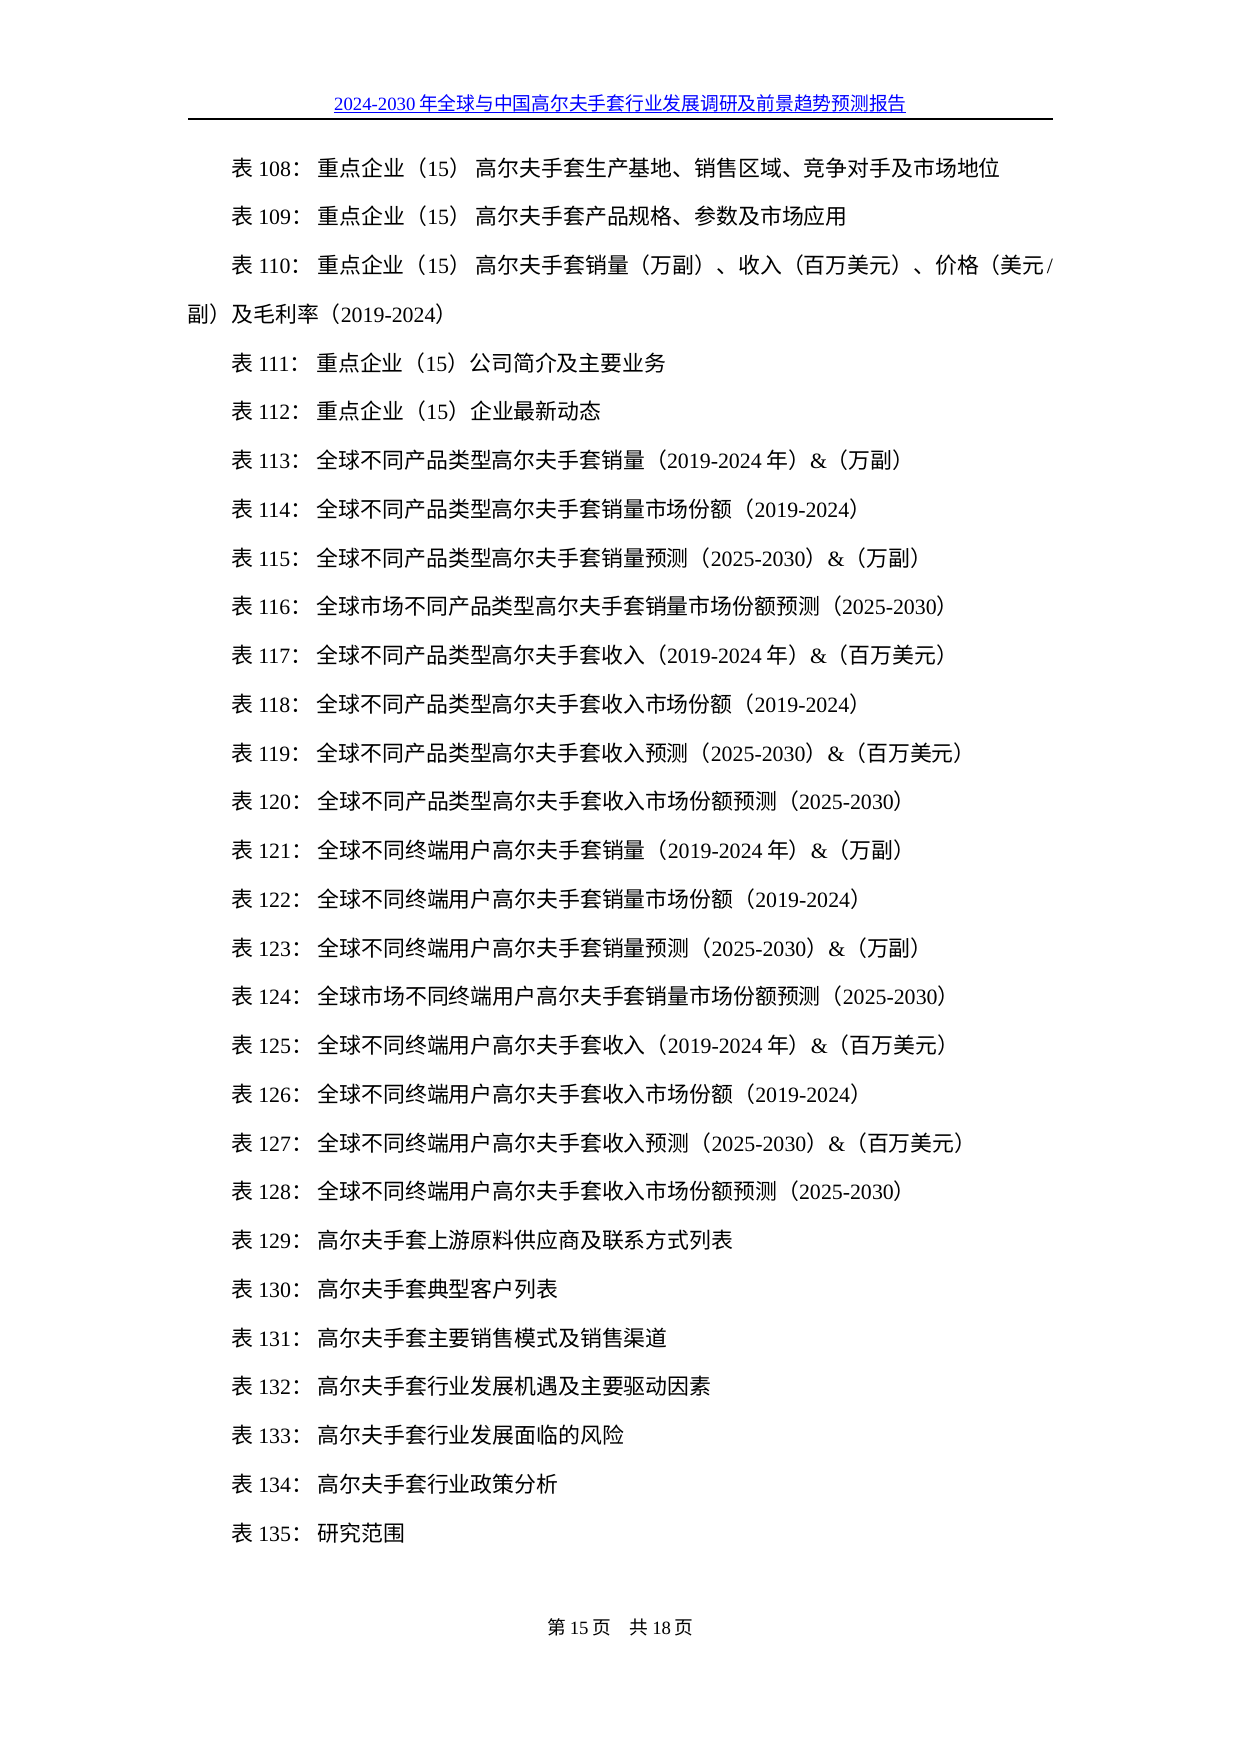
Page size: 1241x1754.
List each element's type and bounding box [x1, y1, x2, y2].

text [187, 150, 1053, 1548]
